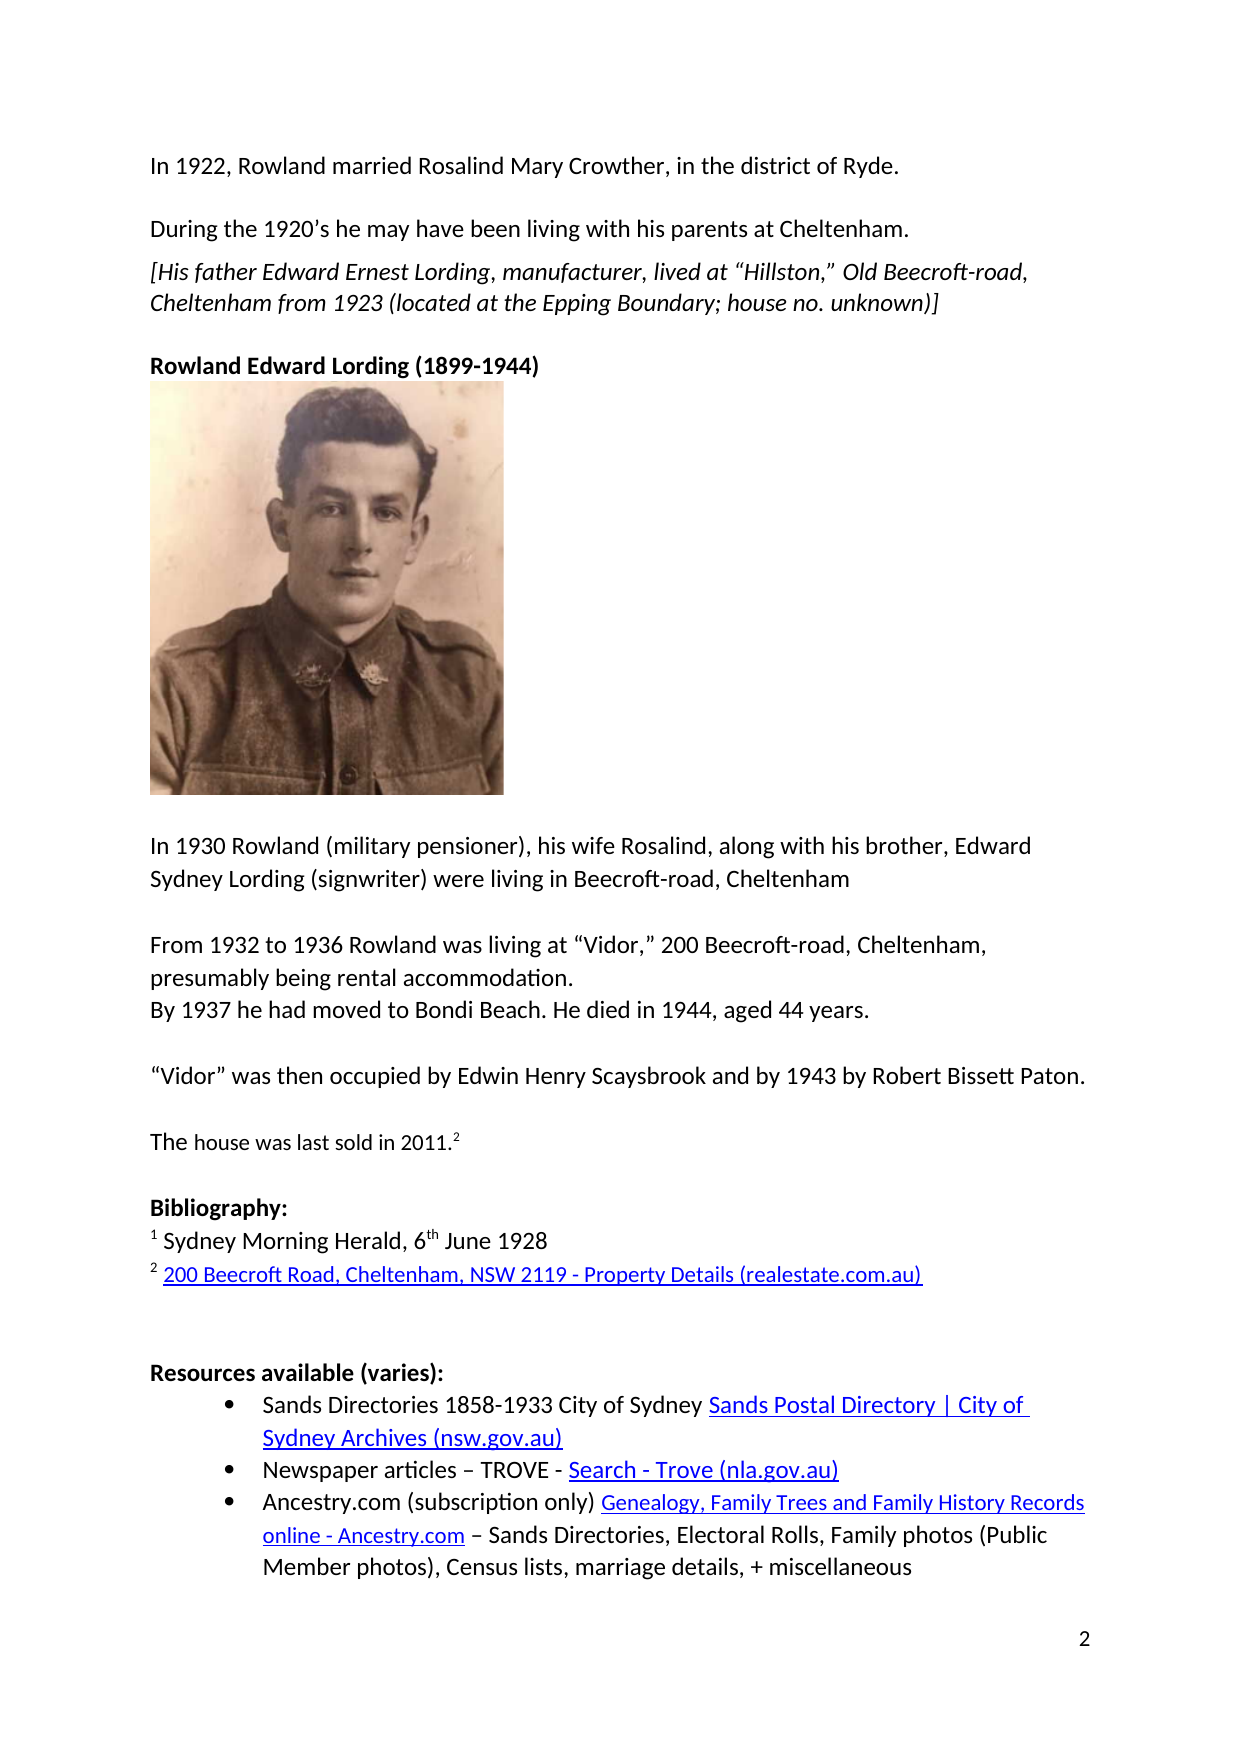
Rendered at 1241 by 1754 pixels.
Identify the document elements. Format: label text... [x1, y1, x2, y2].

list Ancestry.com (subscription only) Genealogy, Family Trees and Family History Records online - Ancestry.com – Sands Directories, Electoral Rolls, Family photos (Public Member photos), Census lists, marriage details, + miscellaneous [225, 1487, 1090, 1582]
list Newspaper articles – TROVE - Search - Trove (nla.gov.au) [225, 1454, 1090, 1485]
picture [150, 381, 504, 795]
text Bibliography: [150, 1192, 1090, 1223]
list Sands Directories 1858-1933 City of Sydney Sands Postal Directory | City of Sydney Archives (nsw.gov.au) [225, 1390, 1090, 1452]
text Rowland Edward Lording (1899-1944) [150, 350, 1090, 381]
text 2 200 Beecroft Road, Cheltenham, NSW 2119 - Property Details (realestate.com.au) [150, 1258, 1090, 1288]
text In 1930 Rowland (military pensioner), his wife Rosalind, along with his brother, Edward Sydney Lording (signwriter) were living in Beecroft-road, Cheltenham [150, 830, 1090, 893]
text [His father Edward Ernest Lording, manufacturer, lived at “Hillston,” Old Beecroft-road, Cheltenham from 1923 (located at the Epping Boundary; house no. unknown)] [150, 256, 1090, 317]
text 1 Sydney Morning Herald, 6th June 1928 [150, 1225, 1090, 1256]
text The house was last sold in 2011.2 [150, 1126, 1090, 1157]
text From 1932 to 1936 Rowland was living at “Vidor,” 200 Beecroft-road, Cheltenham, presumably being rental accommodation. [150, 929, 1090, 992]
text “Vidor” was then occupied by Edwin Henry Scaysbrook and by 1943 by Robert Bissett Paton. [150, 1061, 1090, 1091]
text During the 1920’s he may have been living with his parents at Cheltenham. [150, 213, 1090, 244]
text In 1922, Rowland married Rosalind Mary Crowther, in the district of Ryde. [150, 150, 1090, 181]
text Resources available (varies): [150, 1357, 1090, 1387]
text By 1937 he had moved to Bondi Beach. He died in 1944, aged 44 years. [150, 995, 1090, 1025]
